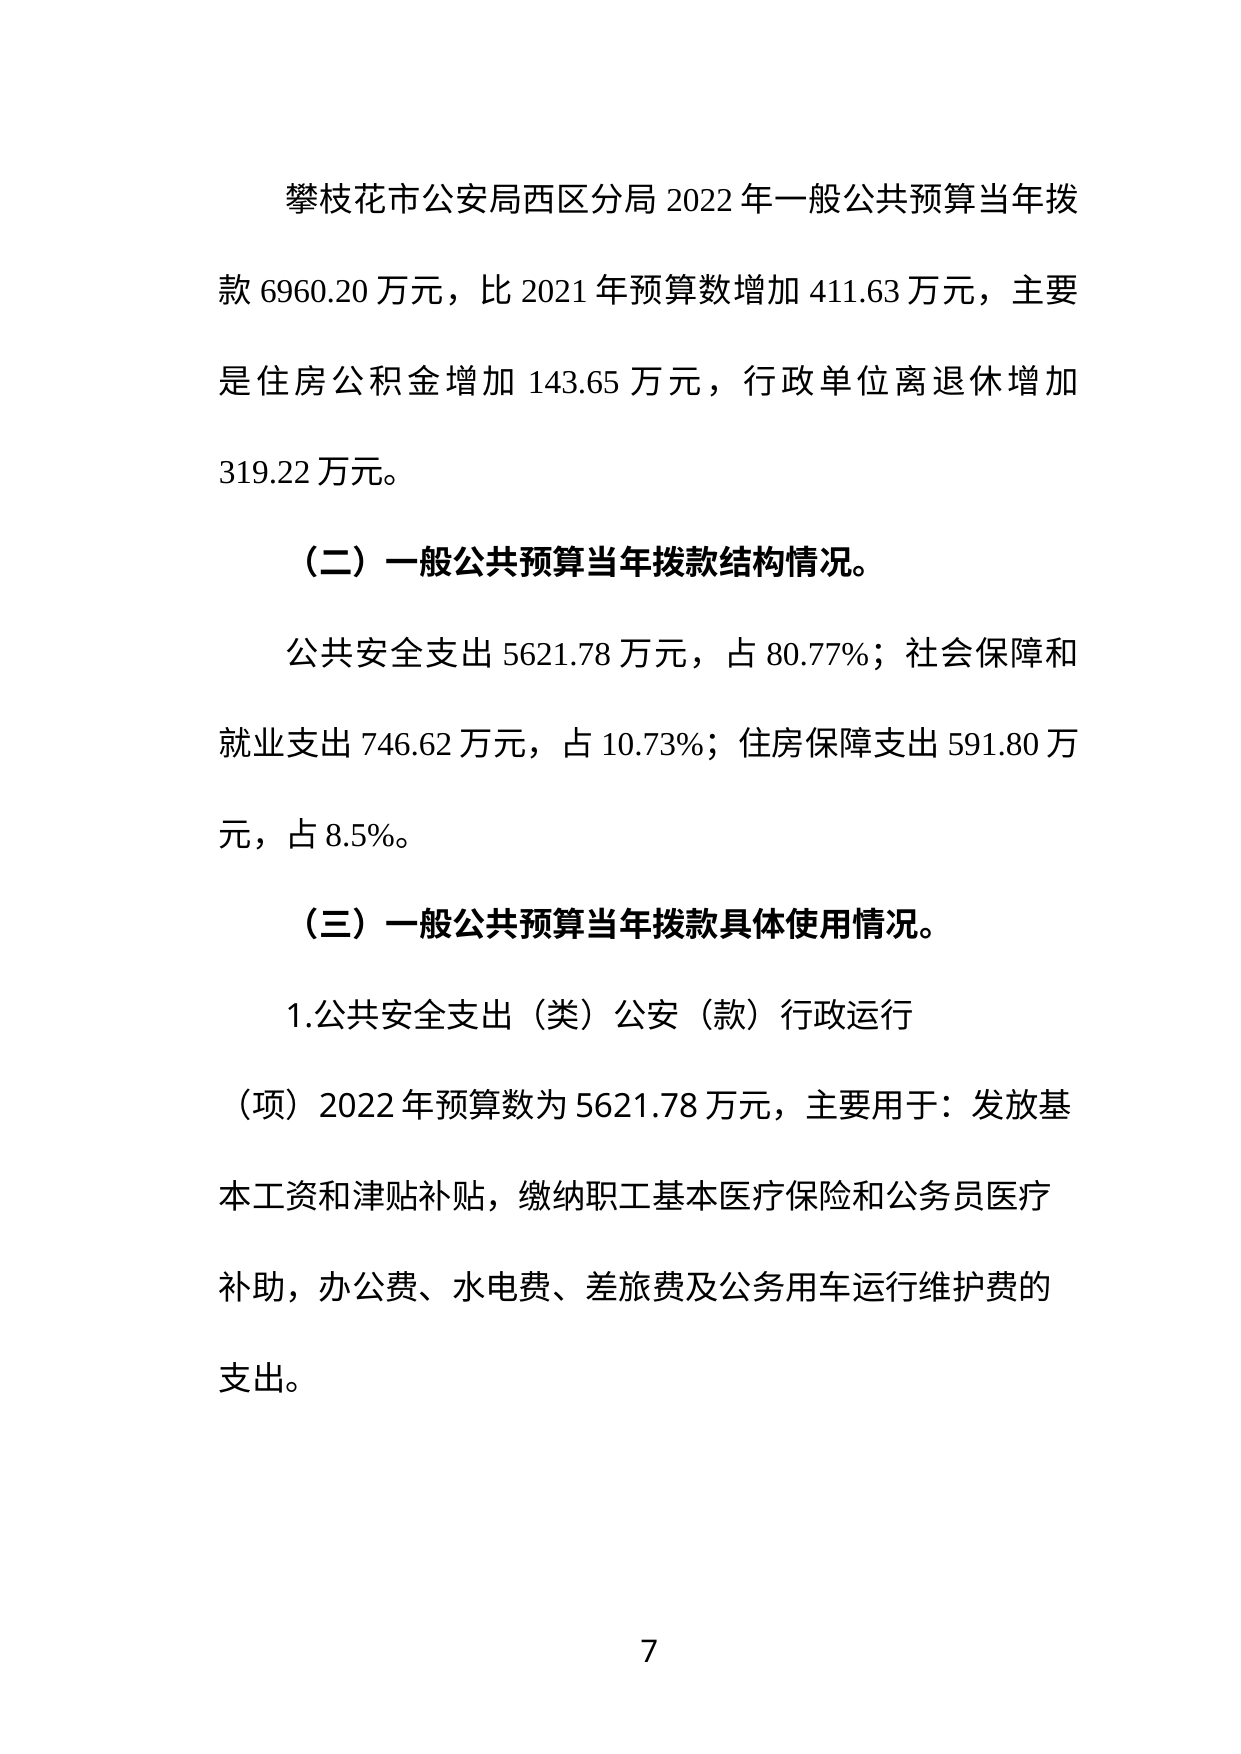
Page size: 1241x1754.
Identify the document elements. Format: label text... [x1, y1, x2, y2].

text （三）一般公共预算当年拨款具体使用情况。 [218, 877, 1079, 968]
text （二）一般公共预算当年拨款结构情况。 [218, 514, 1079, 605]
text 攀枝花市公安局西区分局2022年一般公共预算当年拨款6960.20万元，比2021年预算数增加411.63万元，主要是住房公积金增加143.65万元，行政单位离退休增加319.22万元。 [218, 152, 1079, 514]
text 公共安全支出5621.78万元，占80.77%；社会保障和就业支出746.62万元，占10.73%；住房保障支出591.80万元，占8.5%。 [218, 605, 1079, 877]
text 1.公共安全支出（类）公安（款）行政运行（项）2022年预算数为5621.78万元，主要用于：发放基本工资和津贴补贴，缴纳职工基本医疗保险和公务员医疗补助，办公费、水电费、差旅费及公务用车运行维护费的支出。 [218, 968, 1079, 1421]
